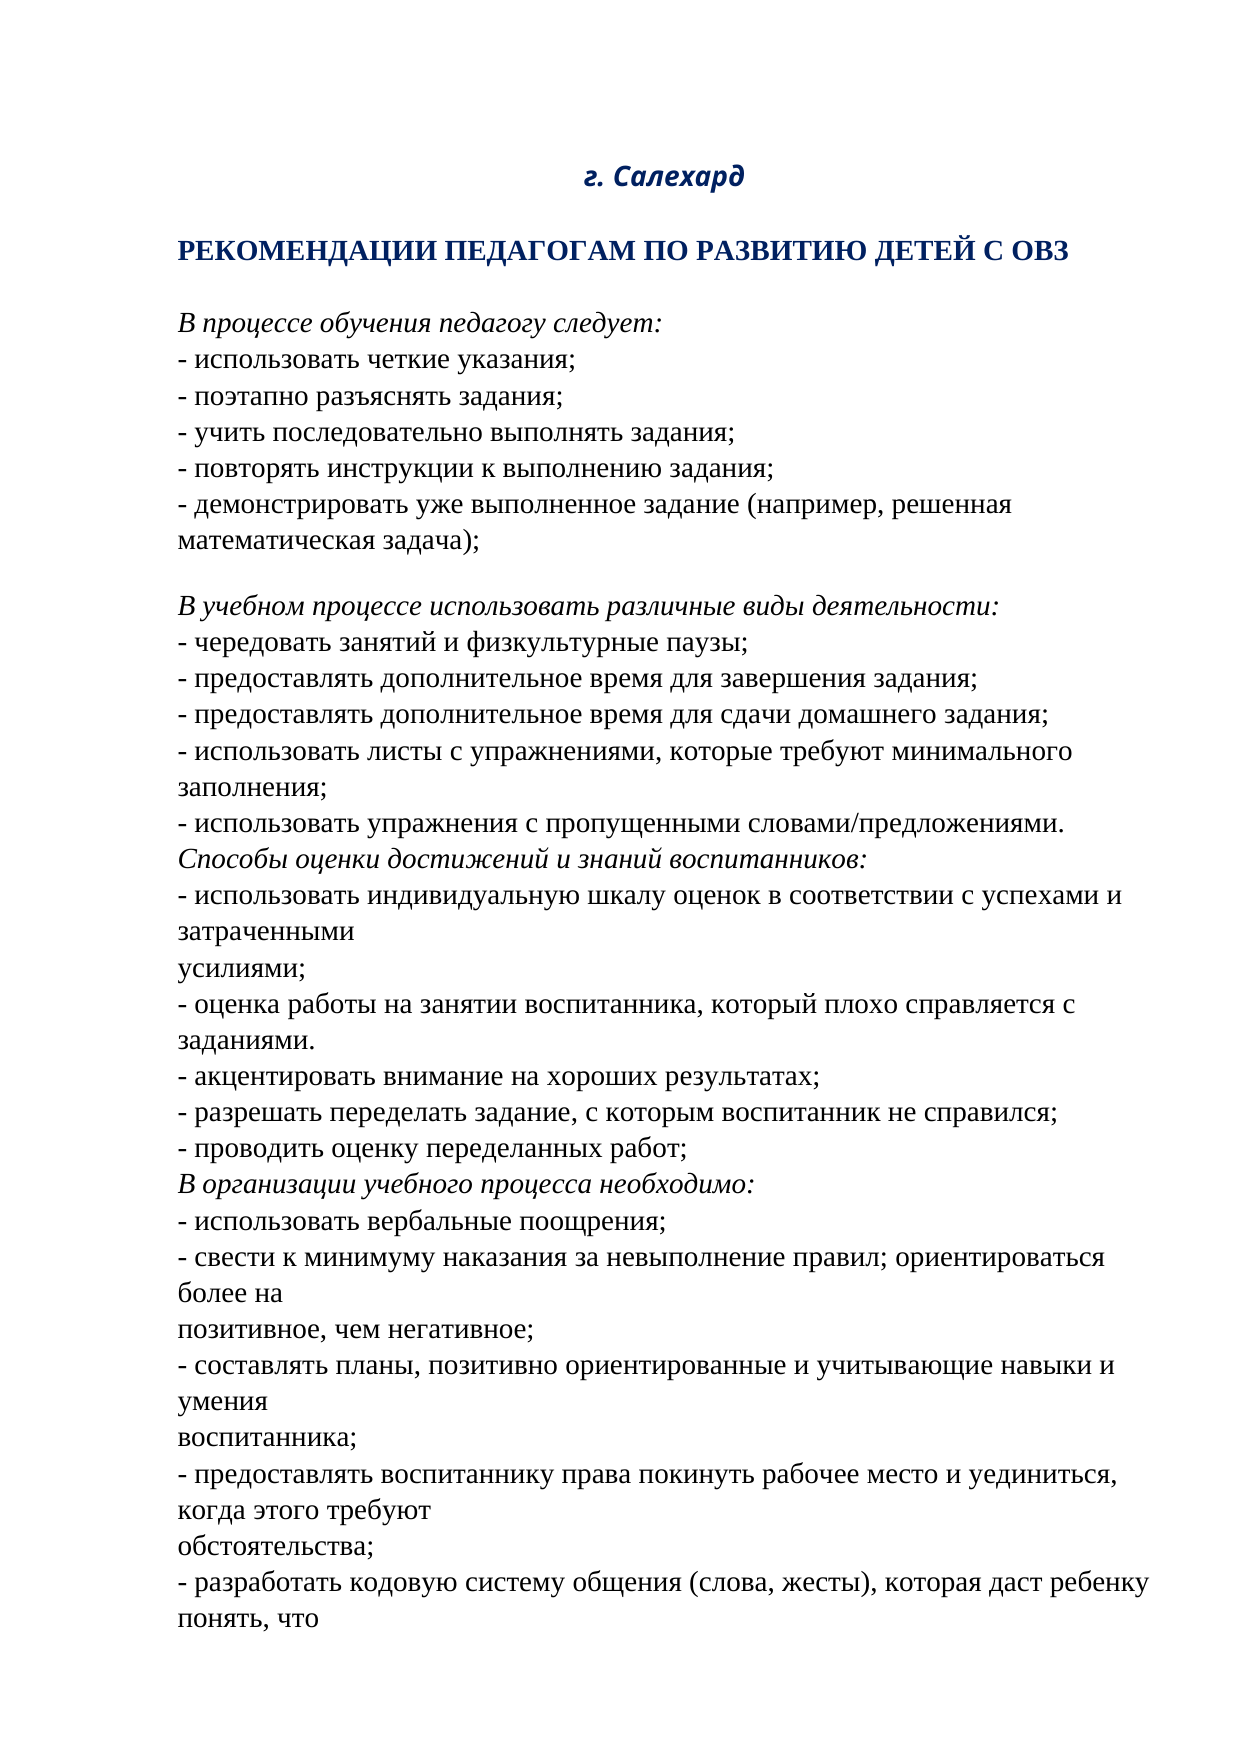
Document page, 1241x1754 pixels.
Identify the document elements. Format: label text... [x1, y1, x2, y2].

text Способы оценки достижений и знаний воспитанников: [177, 841, 1152, 875]
text - поэтапно разъяснять задания; [177, 378, 1152, 411]
text - оценка работы на занятии воспитанника, который плохо справляется с заданиями. [177, 986, 1152, 1056]
text В процессе обучения педагогу следует: [177, 305, 1152, 339]
text обстоятельства; [177, 1528, 1152, 1562]
text - использовать листы с упражнениями, которые требуют минимального заполнения; [177, 733, 1152, 802]
text - использовать четкие указания; [177, 342, 1152, 375]
text В учебном процессе использовать различные виды деятельности: [177, 588, 1152, 622]
text В организации учебного процесса необходимо: [177, 1167, 1152, 1200]
text - проводить оценку переделанных работ; [177, 1130, 1152, 1164]
text - составлять планы, позитивно ориентированные и учитывающие навыки и умения [177, 1347, 1152, 1417]
text усилиями; [177, 950, 1152, 983]
text позитивное, чем негативное; [177, 1311, 1152, 1345]
text - чередовать занятий и физкультурные паузы; [177, 624, 1152, 658]
text - предоставлять воспитаннику права покинуть рабочее место и уединиться, когда этого требуют [177, 1456, 1152, 1525]
text - использовать индивидуальную шкалу оценок в соответствии с успехами и затраченными [177, 877, 1152, 947]
text - разработать кодовую систему общения (слова, жесты), которая даст ребенку понять, что [177, 1564, 1152, 1634]
text РЕКОМЕНДАЦИИ ПЕДАГОГАМ ПО РАЗВИТИЮ ДЕТЕЙ С ОВЗ [177, 233, 1152, 267]
text - использовать вербальные поощрения; [177, 1203, 1152, 1236]
text - предоставлять дополнительное время для завершения задания; [177, 661, 1152, 694]
text - разрешать переделать задание, с которым воспитанник не справился; [177, 1094, 1152, 1128]
text - демонстрировать уже выполненное задание (например, решенная математическая задача); [177, 486, 1152, 586]
text - предоставлять дополнительное время для сдачи домашнего задания; [177, 697, 1152, 730]
text - свести к минимуму наказания за невыполнение правил; ориентироваться более на [177, 1239, 1152, 1308]
text - учить последовательно выполнять задания; [177, 414, 1152, 447]
text - использовать упражнения с пропущенными словами/предложениями. [177, 805, 1152, 839]
text - акцентировать внимание на хороших результатах; [177, 1058, 1152, 1092]
text г. Салехард [177, 156, 1152, 195]
text воспитанника; [177, 1419, 1152, 1453]
text - повторять инструкции к выполнению задания; [177, 450, 1152, 483]
